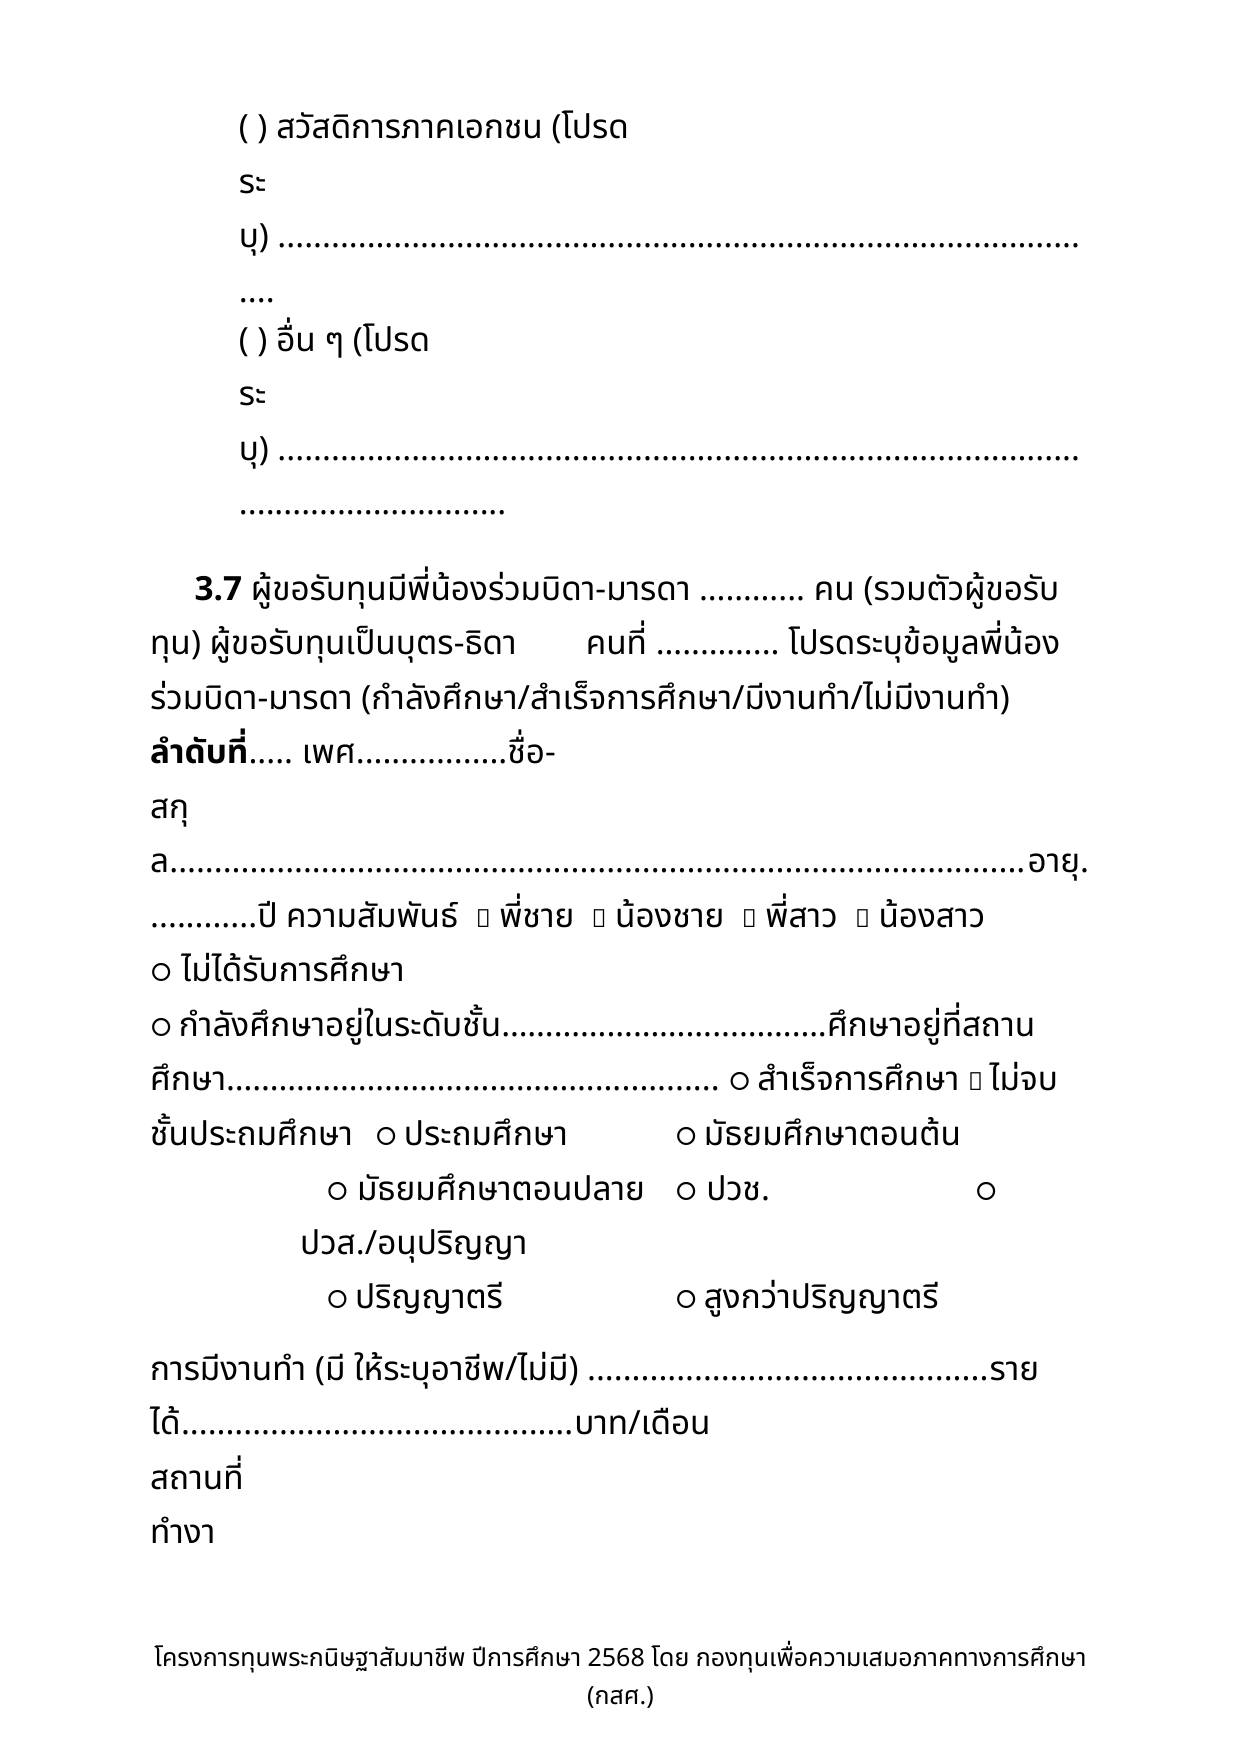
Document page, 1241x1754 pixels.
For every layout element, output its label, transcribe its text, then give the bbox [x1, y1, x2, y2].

list ( ) อื่น ๆ (โปรดระบุ) ........................................................................................................................ [239, 315, 1090, 524]
text ปริญญาตรี สูงกว่าปริญญาตรี [300, 1273, 1090, 1324]
text ( ) สวัสดิการภาคเอกชน (โปรดระบุ) .............................................................................................. [239, 103, 1090, 312]
text มัธยมศึกษาตอนปลาย ปวช. ปวส./อนุปริญญา [300, 1164, 1090, 1269]
text ไม่ได้รับการศึกษา [150, 946, 1090, 997]
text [150, 1454, 1090, 1558]
list 3.7 ผู้ขอรับทุนมีพี่น้องร่วมบิดา-มารดา ………... คน (รวมตัวผู้ขอรับทุน) ผู้ขอรับทุนเป็นบุตร-ธิดา คนที่ …..……... โปรดระบุข้อมูลพี่น้องร่วมบิดา-มารดา (กำลังศึกษา/สำเร็จการศึกษา/มีงานทำ/ไม่มีงานทำ) [150, 564, 1090, 724]
text การมีงานทำ (มี ให้ระบุอาชีพ/ไม่มี) .............................................รายได้............................................บาท/เดือน [150, 1344, 1090, 1450]
text กำลังศึกษาอยู่ในระดับชั้น……………………...……….ศึกษาอยู่ที่สถานศึกษา………………………………………........... สำเร็จการศึกษา ไม่จบชั้นประถมศึกษา ประถมศึกษา มัธยมศึกษาตอนต้น [150, 1001, 1090, 1160]
text ลำดับที่..... เพศ.................ชื่อ-สกุล................................................................................................อายุ.............ปี ความสัมพันธ์ พี่ชาย น้องชาย พี่สาว น้องสาว [150, 728, 1090, 942]
